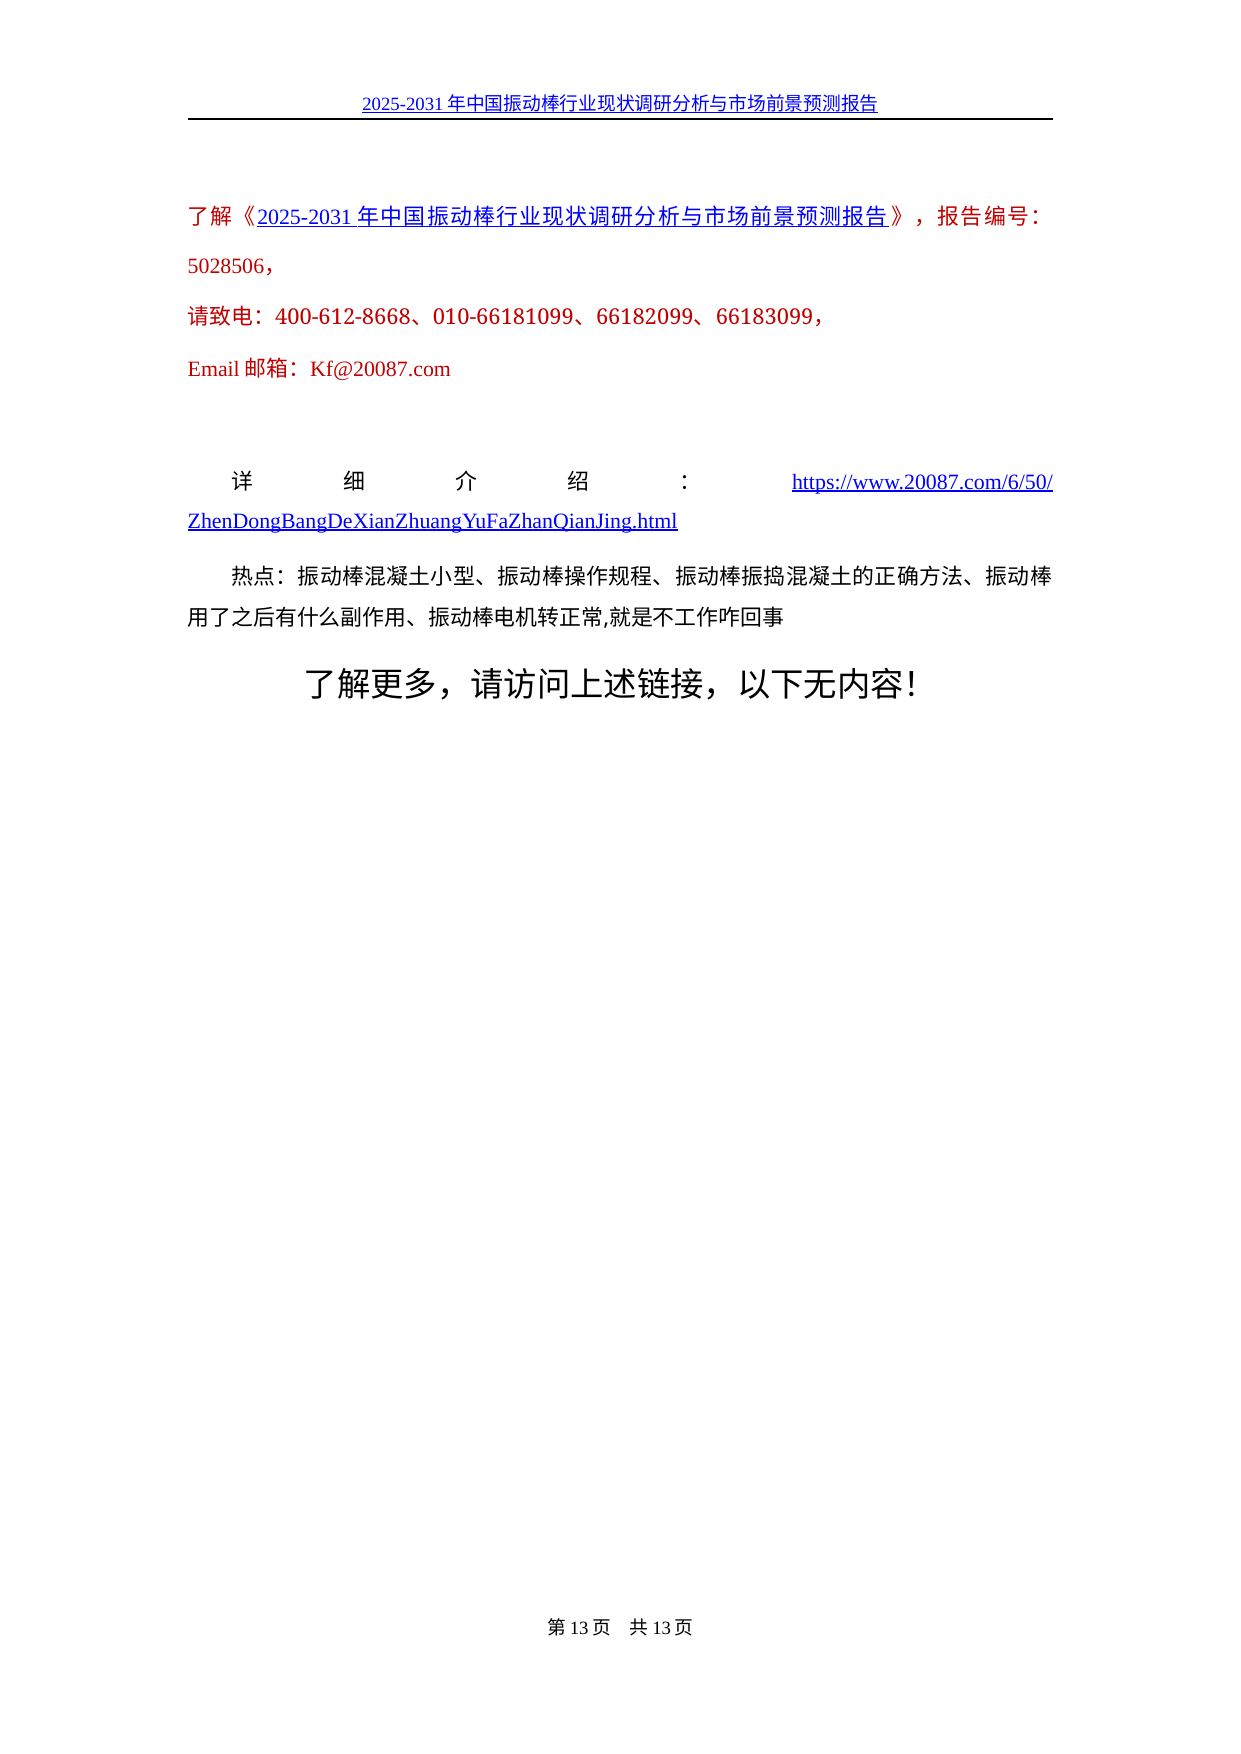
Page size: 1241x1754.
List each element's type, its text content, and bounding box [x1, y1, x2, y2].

text 了解《2025-2031年中国振动棒行业现状调研分析与市场前景预测报告》，报告编号：5028506， [187, 198, 1053, 280]
text 详细介绍：https://www.20087.com/6/50/ZhenDongBangDeXianZhuangYuFaZhanQianJing.html [187, 463, 1053, 536]
text 热点：振动棒混凝土小型、振动棒操作规程、振动棒振捣混凝土的正确方法、振动棒用了之后有什么副作用、振动棒电机转正常,就是不工作咋回事 [187, 559, 1053, 632]
title 了解更多，请访问上述链接，以下无内容！ [187, 650, 1053, 715]
text 请致电：400-612-8668、010-66181099、66182099、66183099， [187, 299, 1053, 331]
text Email邮箱：Kf@20087.com [187, 350, 1053, 383]
